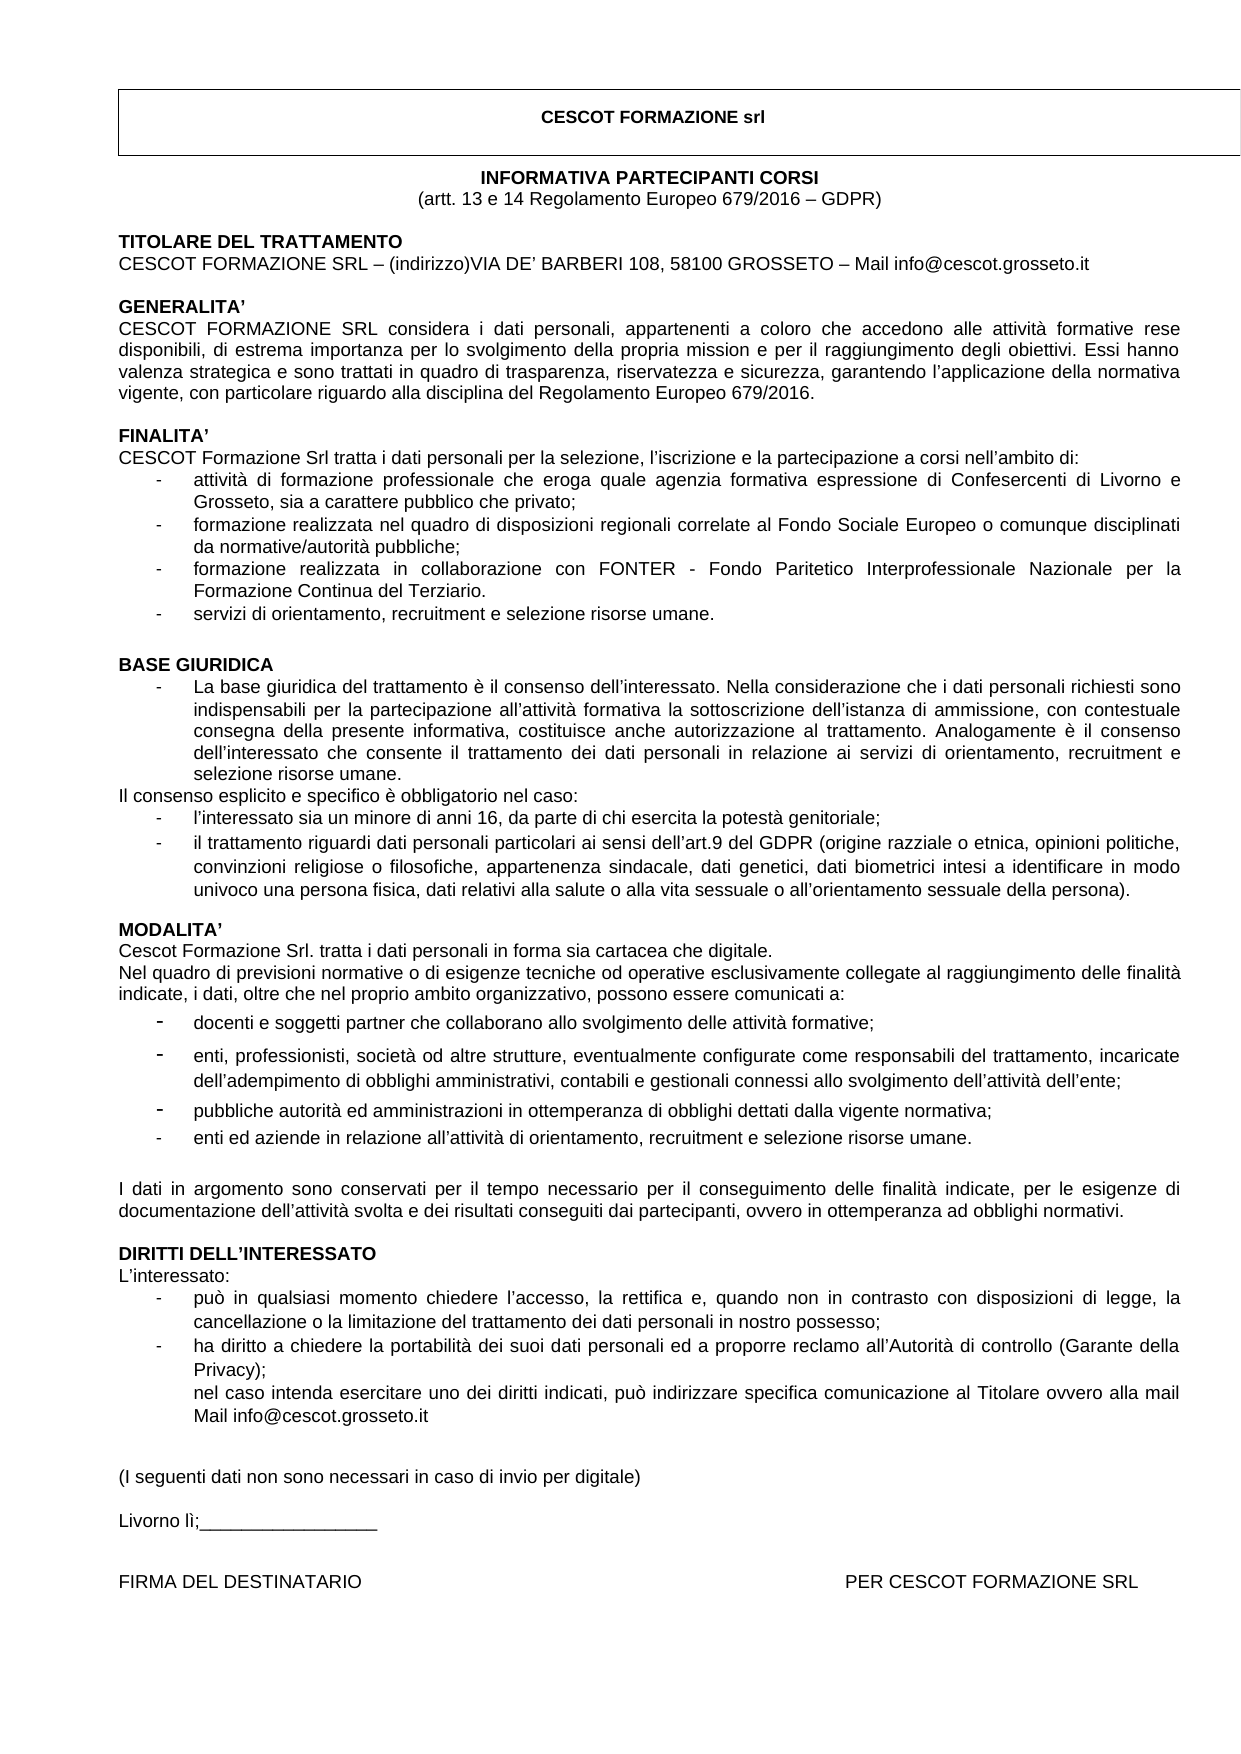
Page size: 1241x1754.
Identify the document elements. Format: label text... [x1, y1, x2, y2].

text BASE GIURIDICA [118, 654, 1181, 675]
text I dati in argomento sono conservati per il tempo necessario per il conseguimento delle finalità indicate, per le esigenze di documentazione dell’attività svolta e dei risultati conseguiti dai partecipanti, ovvero in ottemperanza ad obblighi normativi. [118, 1178, 1181, 1221]
text CESCOT FORMAZIONE SRL considera i dati personali, appartenenti a coloro che accedono alle attività formative rese disponibili, di estrema importanza per lo svolgimento della propria mission e per il raggiungimento degli obiettivi. Essi hanno valenza strategica e sono trattati in quadro di trasparenza, riservatezza e sicurezza, garantendo l’applicazione della normativa vigente, con particolare riguardo alla disciplina del Regolamento Europeo 679/2016. [118, 317, 1181, 404]
list il trattamento riguardi dati personali particolari ai sensi dell’art.9 del GDPR (origine razziale o etnica, opinioni politiche, convinzioni religiose o filosofiche, appartenenza sindacale, dati genetici, dati biometrici intesi a identificare in modo univoco una persona fisica, dati relativi alla salute o alla vita sessuale o all’orientamento sessuale della persona). [156, 831, 1181, 900]
list ha diritto a chiedere la portabilità dei suoi dati personali ed a proporre reclamo all’Autorità di controllo (Garante della Privacy); [156, 1334, 1181, 1380]
list pubbliche autorità ed amministrazioni in ottemperanza di obblighi dettati dalla vigente normativa; [156, 1093, 1181, 1124]
list nel caso intenda esercitare uno dei diritti indicati, può indirizzare specifica comunicazione al Titolare ovvero alla mail Mail info@cescot.grosseto.it [193, 1382, 1181, 1426]
text CESCOT FORMAZIONE SRL – (indirizzo)VIA DE’ BARBERI 108, 58100 GROSSETO – Mail info@cescot.grosseto.it [118, 253, 1181, 274]
list enti ed aziende in relazione all’attività di orientamento, recruitment e selezione risorse umane. [156, 1126, 1181, 1149]
text Cescot Formazione Srl. tratta i dati personali in forma sia cartacea che digitale. [118, 940, 1181, 962]
text Livorno lì;_________________ [118, 1509, 1181, 1531]
text Il consenso esplicito e specifico è obbligatorio nel caso: [118, 784, 1181, 806]
list formazione realizzata in collaborazione con FONTER - Fondo Paritetico Interprofessionale Nazionale per la Formazione Continua del Terziario. [156, 557, 1181, 602]
text DIRITTI DELL’INTERESSATO [118, 1243, 1181, 1264]
list servizi di orientamento, recruitment e selezione risorse umane. [156, 602, 1181, 625]
text CESCOT Formazione Srl tratta i dati personali per la selezione, l’iscrizione e la partecipazione a corsi nell’ambito di: [118, 447, 1181, 468]
text Nel quadro di previsioni normative o di esigenze tecniche od operative esclusivamente collegate al raggiungimento delle finalità indicate, i dati, oltre che nel proprio ambito organizzativo, possono essere comunicati a: [118, 962, 1181, 1005]
list La base giuridica del trattamento è il consenso dell’interessato. Nella considerazione che i dati personali richiesti sono indispensabili per la partecipazione all’attività formativa la sottoscrizione dell’istanza di ammissione, con contestuale consegna della presente informativa, costituisce anche autorizzazione al trattamento. Analogamente è il consenso dell’interessato che consente il trattamento dei dati personali in relazione ai servizi di orientamento, recruitment e selezione risorse umane. [156, 675, 1181, 784]
table_header CESCOT FORMAZIONE srl [119, 90, 1240, 155]
text FIRMA DEL DESTINATARIO PER CESCOT FORMAZIONE SRL [118, 1571, 1181, 1592]
text (artt. 13 e 14 Regolamento Europeo 679/2016 – GDPR) [118, 188, 1181, 209]
list enti, professionisti, società od altre strutture, eventualmente configurate come responsabili del trattamento, incaricate dell’adempimento di obblighi amministrativi, contabili e gestionali connessi allo svolgimento dell’attività dell’ente; [156, 1038, 1181, 1091]
list l’interessato sia un minore di anni 16, da parte di chi esercita la potestà genitoriale; [156, 806, 1181, 829]
list docenti e soggetti partner che collaborano allo svolgimento delle attività formative; [156, 1005, 1181, 1035]
list può in qualsiasi momento chiedere l’accesso, la rettifica e, quando non in contrasto con disposizioni di legge, la cancellazione o la limitazione del trattamento dei dati personali in nostro possesso; [156, 1286, 1181, 1332]
text TITOLARE DEL TRATTAMENTO [118, 231, 1181, 253]
text FINALITA’ [118, 425, 1181, 447]
text (I seguenti dati non sono necessari in caso di invio per digitale) [118, 1466, 1181, 1488]
text MODALITA’ [118, 918, 1181, 940]
text GENERALITA’ [118, 296, 1181, 317]
list attività di formazione professionale che eroga quale agenzia formativa espressione di Confesercenti di Livorno e Grosseto, sia a carattere pubblico che privato; [156, 468, 1181, 513]
list formazione realizzata nel quadro di disposizioni regionali correlate al Fondo Sociale Europeo o comunque disciplinati da normative/autorità pubbliche; [156, 513, 1181, 557]
text INFORMATIVA PARTECIPANTI CORSI [118, 166, 1181, 188]
text L’interessato: [118, 1264, 1181, 1286]
